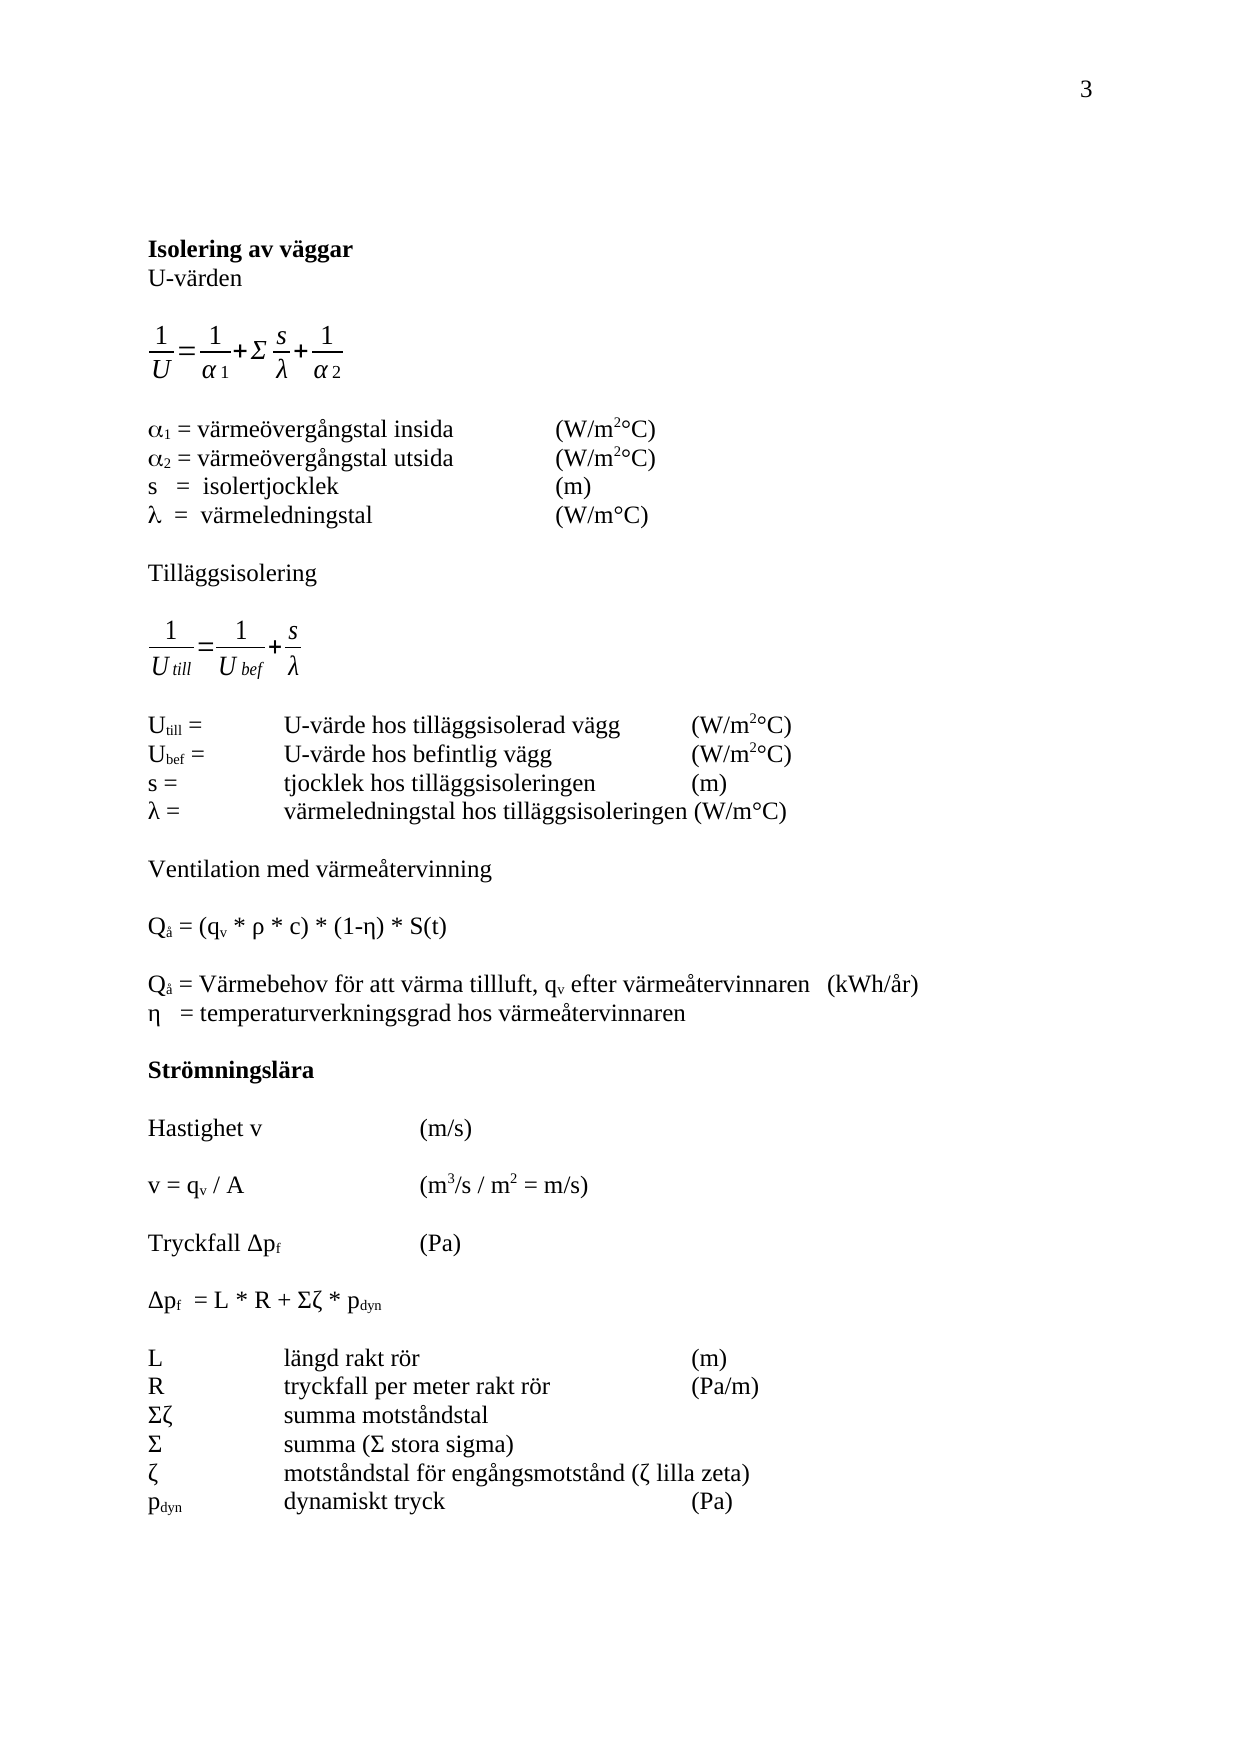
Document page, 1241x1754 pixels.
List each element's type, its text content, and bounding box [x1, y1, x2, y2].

text Utill = U-värde hos tilläggsisolerad vägg (W/m2°C) [148, 710, 1092, 739]
text = värmeledningstal (W/m°C) [148, 500, 1092, 529]
text s = isolertjocklek (m) [148, 471, 1092, 500]
text L längd rakt rör (m) [148, 1343, 1092, 1371]
text Hastighet v (m/s) [148, 1113, 1092, 1141]
text η = temperaturverkningsgrad hos värmeåtervinnaren [148, 998, 1092, 1026]
text Isolering av väggar [148, 234, 1092, 263]
text Ubef = U-värde hos befintlig vägg (W/m2°C) [148, 739, 1092, 768]
text U-värden [148, 263, 1092, 291]
text Σζ summa motståndstal [148, 1400, 1092, 1429]
text 1 = värmeövergångstal insida (W/m2°C) [148, 414, 1092, 443]
text v = qv / A (m3/s / m2 = m/s) [148, 1170, 1092, 1199]
text s = tjocklek hos tilläggsisoleringen (m) [148, 768, 1092, 796]
text Strömningslära [148, 1055, 1092, 1084]
text ζ motståndstal för engångsmotstånd (ζ lilla zeta) [148, 1458, 1092, 1486]
text Tryckfall Δpf (Pa) [148, 1228, 1092, 1256]
text Qå = Värmebehov för att värma tillluft, qv efter värmeåtervinnaren (kWh/år) [148, 969, 1092, 998]
text Ventilation med värmeåtervinning [148, 854, 1092, 883]
text Δpf = L * R + Σζ * pdyn [148, 1285, 1092, 1314]
text Σ summa (Σ stora sigma) [148, 1429, 1092, 1458]
text 2 = värmeövergångstal utsida (W/m2°C) [148, 443, 1092, 471]
text R tryckfall per meter rakt rör (Pa/m) [148, 1371, 1092, 1400]
text Tilläggsisolering [148, 558, 1092, 586]
text λ = värmeledningstal hos tilläggsisoleringen (W/m°C) [148, 796, 1092, 825]
text Qå = (qv * ρ * c) * (1-η) * S(t) [148, 911, 1092, 940]
text pdyn dynamiskt tryck (Pa) [148, 1486, 1092, 1515]
